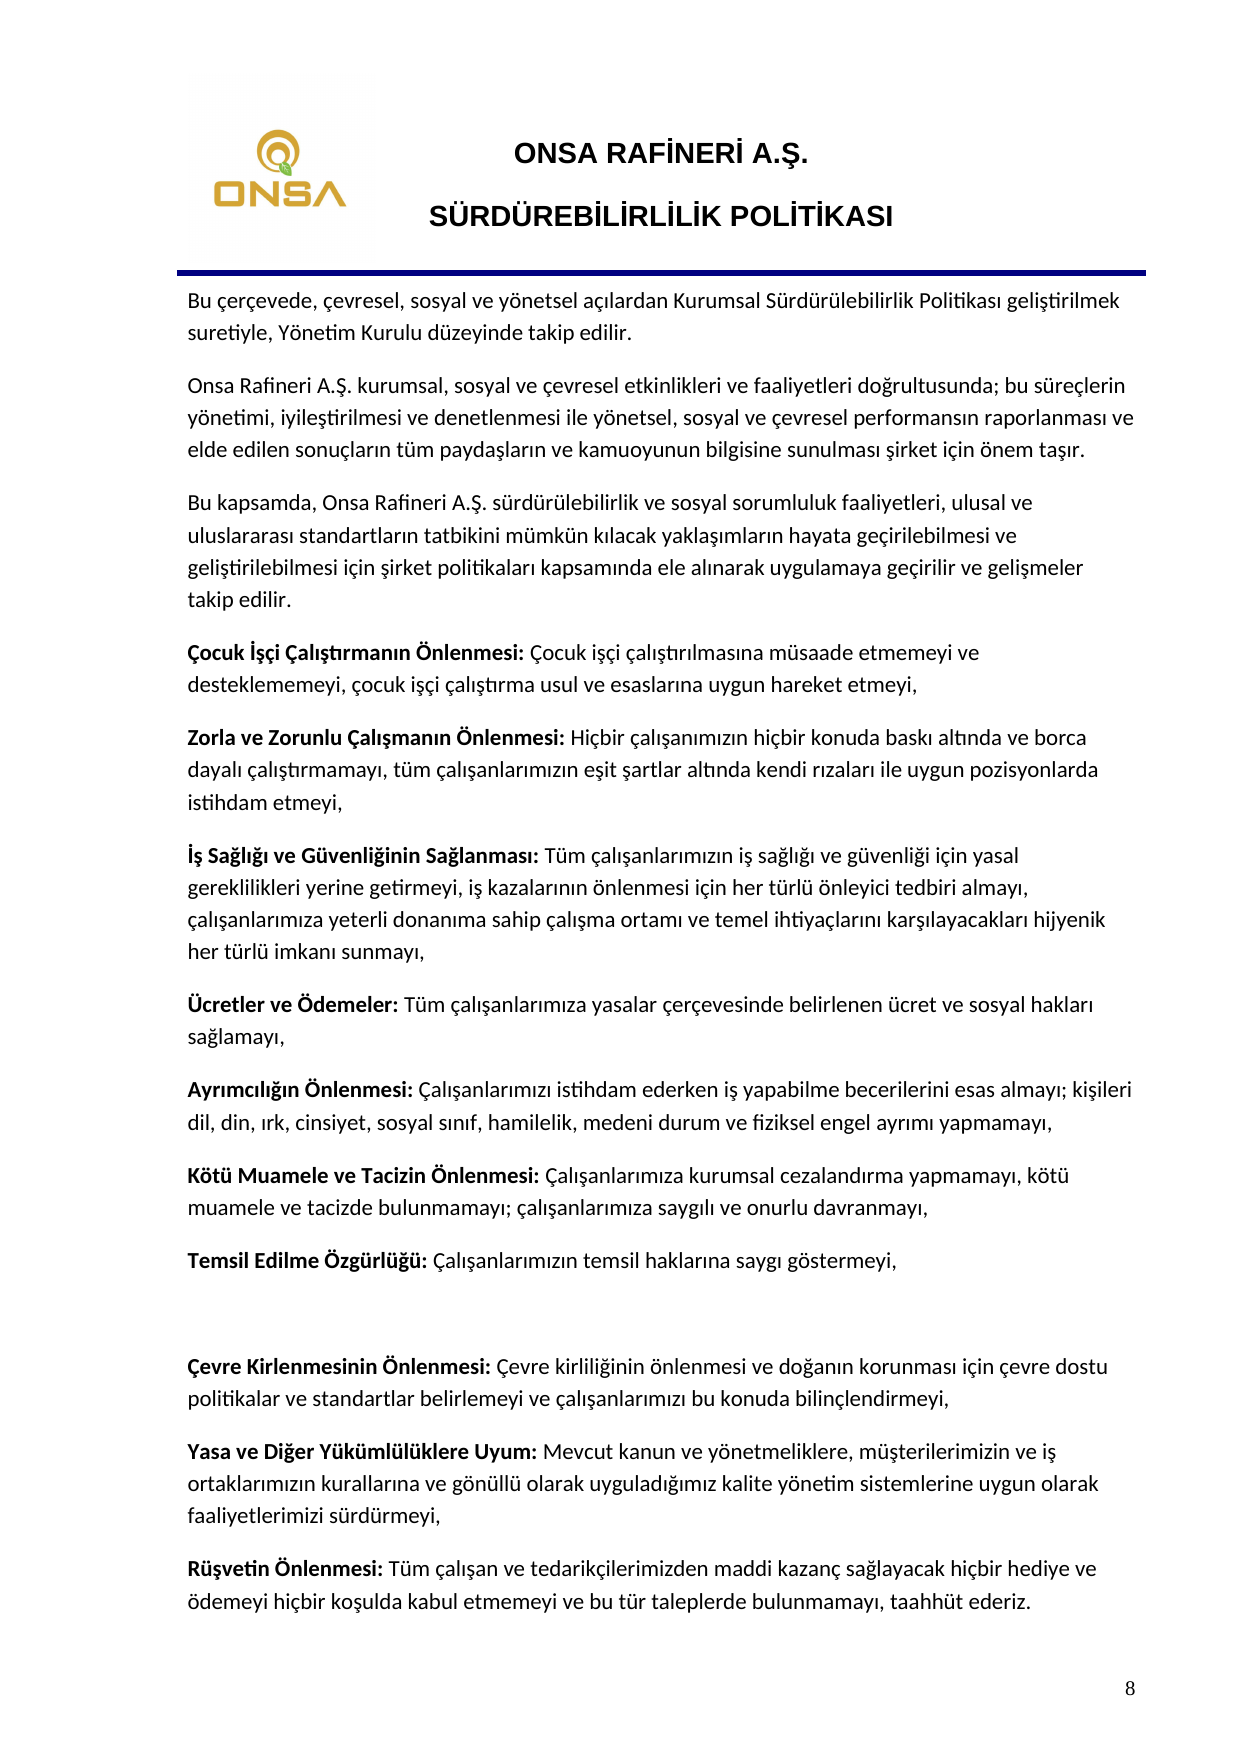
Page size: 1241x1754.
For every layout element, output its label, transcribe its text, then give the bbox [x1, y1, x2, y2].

text Rüşvetin Önlenmesi: Tüm çalışan ve tedarikçilerimizden maddi kazanç sağlayacak hiçbir hediye ve ödemeyi hiçbir koşulda kabul etmemeyi ve bu tür taleplerde bulunmamayı, taahhüt ederiz. [187, 1554, 1135, 1615]
text İş Sağlığı ve Güvenliğinin Sağlanması: Tüm çalışanlarımızın iş sağlığı ve güvenliği için yasal gereklilikleri yerine getirmeyi, iş kazalarının önlenmesi için her türlü önleyici tedbiri almayı, çalışanlarımıza yeterli donanıma sahip çalışma ortamı ve temel ihtiyaçlarını karşılayacakları hijyenik her türlü imkanı sunmayı, [187, 841, 1135, 965]
text Çocuk İşçi Çalıştırmanın Önlenmesi: Çocuk işçi çalıştırılmasına müsaade etmemeyi ve desteklememeyi, çocuk işçi çalıştırma usul ve esaslarına uygun hareket etmeyi, [187, 638, 1135, 698]
text Ücretler ve Ödemeler: Tüm çalışanlarımıza yasalar çerçevesinde belirlenen ücret ve sosyal hakları sağlamayı, [187, 990, 1135, 1051]
text Ayrımcılığın Önlenmesi: Çalışanlarımızı istihdam ederken iş yapabilme becerilerini esas almayı; kişileri dil, din, ırk, cinsiyet, sosyal sınıf, hamilelik, medeni durum ve fiziksel engel ayrımı yapmamayı, [187, 1076, 1135, 1136]
text Bu kapsamda, Onsa Rafineri A.Ş. sürdürülebilirlik ve sosyal sorumluluk faaliyetleri, ulusal ve uluslararası standartların tatbikini mümkün kılacak yaklaşımların hayata geçirilebilmesi ve geliştirilebilmesi için şirket politikaları kapsamında ele alınarak uygulamaya geçirilir ve gelişmeler takip edilir. [187, 488, 1135, 613]
text Zorla ve Zorunlu Çalışmanın Önlenmesi: Hiçbir çalışanımızın hiçbir konuda baskı altında ve borca dayalı çalıştırmamayı, tüm çalışanlarımızın eşit şartlar altında kendi rızaları ile uygun pozisyonlarda istihdam etmeyi, [187, 723, 1135, 816]
text Kötü Muamele ve Tacizin Önlenmesi: Çalışanlarımıza kurumsal cezalandırma yapmamayı, kötü muamele ve tacizde bulunmamayı; çalışanlarımıza saygılı ve onurlu davranmayı, [187, 1161, 1135, 1221]
text Temsil Edilme Özgürlüğü: Çalışanlarımızın temsil haklarına saygı göstermeyi, [187, 1246, 1135, 1274]
text Onsa Rafineri A.Ş. kurumsal, sosyal ve çevresel etkinlikleri ve faaliyetleri doğrultusunda; bu süreçlerin yönetimi, iyileştirilmesi ve denetlenmesi ile yönetsel, sosyal ve çevresel performansın raporlanması ve elde edilen sonuçların tüm paydaşların ve kamuoyunun bilgisine sunulması şirket için önem taşır. [187, 371, 1135, 463]
text Çevre Kirlenmesinin Önlenmesi: Çevre kirliliğinin önlenmesi ve doğanın korunması için çevre dostu politikalar ve standartlar belirlemeyi ve çalışanlarımızı bu konuda bilinçlendirmeyi, [187, 1352, 1135, 1412]
text Yasa ve Diğer Yükümlülüklere Uyum: Mevcut kanun ve yönetmeliklere, müşterilerimizin ve iş ortaklarımızın kurallarına ve gönüllü olarak uyguladığımız kalite yönetim sistemlerine uygun olarak faaliyetlerimizi sürdürmeyi, [187, 1437, 1135, 1529]
text Bu çerçevede, çevresel, sosyal ve yönetsel açılardan Kurumsal Sürdürülebilirlik Politikası geliştirilmek suretiyle, Yönetim Kurulu düzeyinde takip edilir. [187, 286, 1135, 346]
